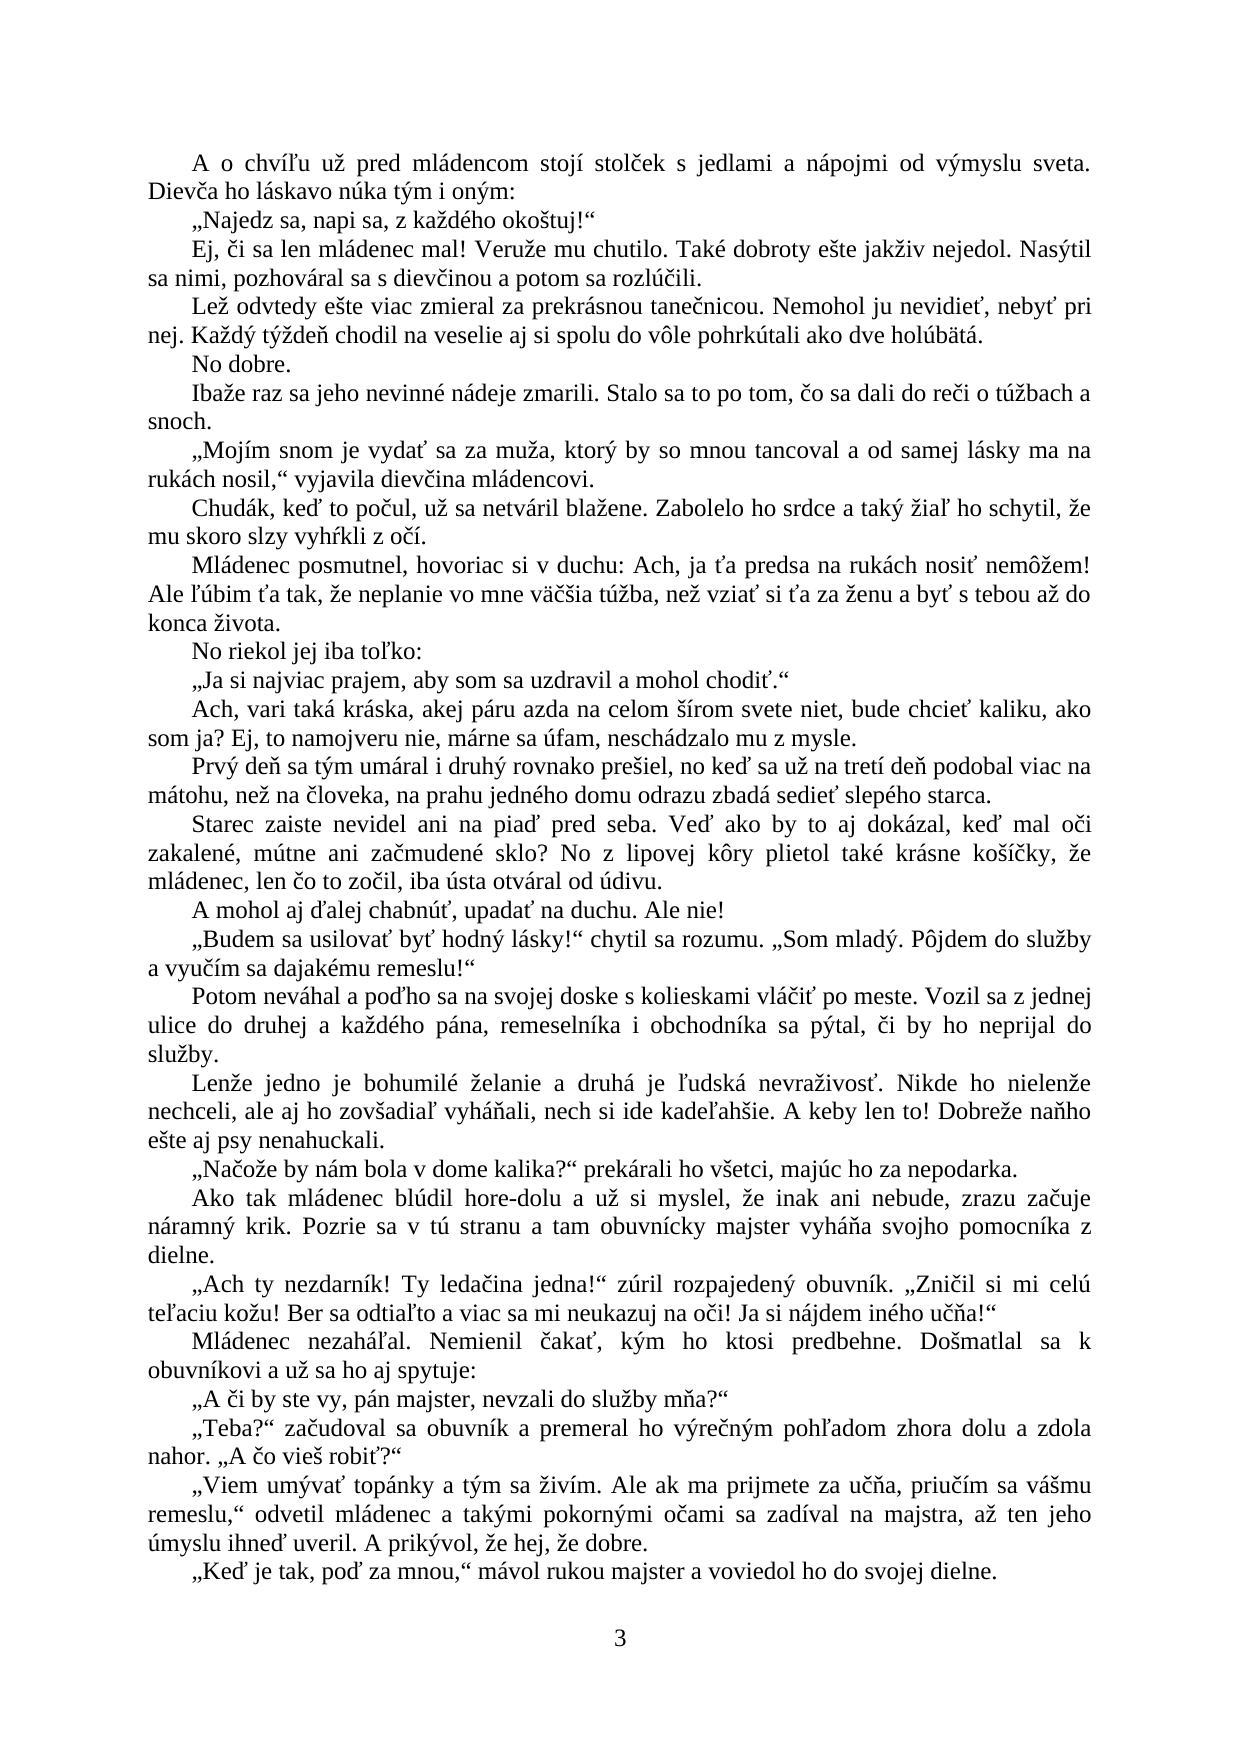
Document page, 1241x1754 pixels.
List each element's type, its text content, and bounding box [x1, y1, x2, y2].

text Mládenec nezaháľal. Nemienil čakať, kým ho ktosi predbehne. Došmatlal sa k obuvníkovi a už sa ho aj spytuje: [148, 1326, 1093, 1384]
text Prvý deň sa tým umáral i druhý rovnako prešiel, no keď sa už na tretí deň podobal viac na mátohu, než na človeka, na prahu jedného domu odrazu zbadá sedieť slepého starca. [148, 751, 1093, 809]
text „A či by ste vy, pán majster, nevzali do služby mňa?“ [148, 1384, 1093, 1413]
text „Ja si najviac prajem, aby som sa uzdravil a mohol chodiť.“ [148, 665, 1093, 694]
text Ej, či sa len mládenec mal! Veruže mu chutilo. Také dobroty ešte jakživ nejedol. Nasýtil sa nimi, pozhováral sa s dievčinou a potom sa rozlúčili. [148, 234, 1093, 291]
text Lenže jedno je bohumilé želanie a druhá je ľudská nevraživosť. Nikde ho nielenže nechceli, ale aj ho zovšadiaľ vyháňali, nech si ide kadeľahšie. A keby len to! Dobreže naňho ešte aj psy nenahuckali. [148, 1068, 1093, 1154]
text No dobre. [148, 349, 1093, 378]
text A o chvíľu už pred mládencom stojí stolček s jedlami a nápojmi od výmyslu sveta. Dievča ho láskavo núka tým i oným: [148, 148, 1093, 205]
text „Mojím snom je vydať sa za muža, ktorý by so mnou tancoval a od samej lásky ma na rukách nosil,“ vyjavila dievčina mládencovi. [148, 435, 1093, 493]
text Lež odvtedy ešte viac zmieral za prekrásnou tanečnicou. Nemohol ju nevidieť, nebyť pri nej. Každý týždeň chodil na veselie aj si spolu do vôle pohrkútali ako dve holúbätá. [148, 291, 1093, 349]
text „Viem umývať topánky a tým sa živím. Ale ak ma prijmete za učňa, priučím sa vášmu remeslu,“ odvetil mládenec a takými pokornými očami sa zadíval na majstra, až ten jeho úmyslu ihneď uveril. A prikývol, že hej, že dobre. [148, 1470, 1093, 1556]
text Potom neváhal a poďho sa na svojej doske s kolieskami vláčiť po meste. Vozil sa z jednej ulice do druhej a každého pána, remeselníka i obchodníka sa pýtal, či by ho neprijal do služby. [148, 981, 1093, 1068]
text Ach, vari taká kráska, akej páru azda na celom šírom svete niet, bude chcieť kaliku, ako som ja? Ej, to namojveru nie, márne sa úfam, neschádzalo mu z mysle. [148, 694, 1093, 751]
text „Keď je tak, poď za mnou,“ mávol rukou majster a voviedol ho do svojej dielne. [148, 1556, 1093, 1585]
text A mohol aj ďalej chabnúť, upadať na duchu. Ale nie! [148, 895, 1093, 924]
text „Ach ty nezdarník! Ty ledačina jedna!“ zúril rozpajedený obuvník. „Zničil si mi celú teľaciu kožu! Ber sa odtiaľto a viac sa mi neukazuj na oči! Ja si nájdem iného učňa!“ [148, 1269, 1093, 1326]
text Mládenec posmutnel, hovoriac si v duchu: Ach, ja ťa predsa na rukách nosiť nemôžem! Ale ľúbim ťa tak, že neplanie vo mne väčšia túžba, než vziať si ťa za ženu a byť s tebou až do konca života. [148, 550, 1093, 636]
text „Najedz sa, napi sa, z každého okoštuj!“ [148, 205, 1093, 234]
text Chudák, keď to počul, už sa netváril blažene. Zabolelo ho srdce a taký žiaľ ho schytil, že mu skoro slzy vyhŕkli z očí. [148, 493, 1093, 550]
text Ako tak mládenec blúdil hore-dolu a už si myslel, že inak ani nebude, zrazu začuje náramný krik. Pozrie sa v tú stranu a tam obuvnícky majster vyháňa svojho pomocníka z dielne. [148, 1183, 1093, 1269]
text „Teba?“ začudoval sa obuvník a premeral ho výrečným pohľadom zhora dolu a zdola nahor. „A čo vieš robiť?“ [148, 1413, 1093, 1470]
text „Načože by nám bola v dome kalika?“ prekárali ho všetci, majúc ho za nepodarka. [148, 1154, 1093, 1183]
text Ibaže raz sa jeho nevinné nádeje zmarili. Stalo sa to po tom, čo sa dali do reči o túžbach a snoch. [148, 378, 1093, 435]
text „Budem sa usilovať byť hodný lásky!“ chytil sa rozumu. „Som mladý. Pôjdem do služby a vyučím sa dajakému remeslu!“ [148, 924, 1093, 981]
text No riekol jej iba toľko: [148, 636, 1093, 665]
text Starec zaiste nevidel ani na piaď pred seba. Veď ako by to aj dokázal, keď mal oči zakalené, mútne ani začmudené sklo? No z lipovej kôry plietol také krásne košíčky, že mládenec, len čo to zočil, iba ústa otváral od údivu. [148, 809, 1093, 895]
